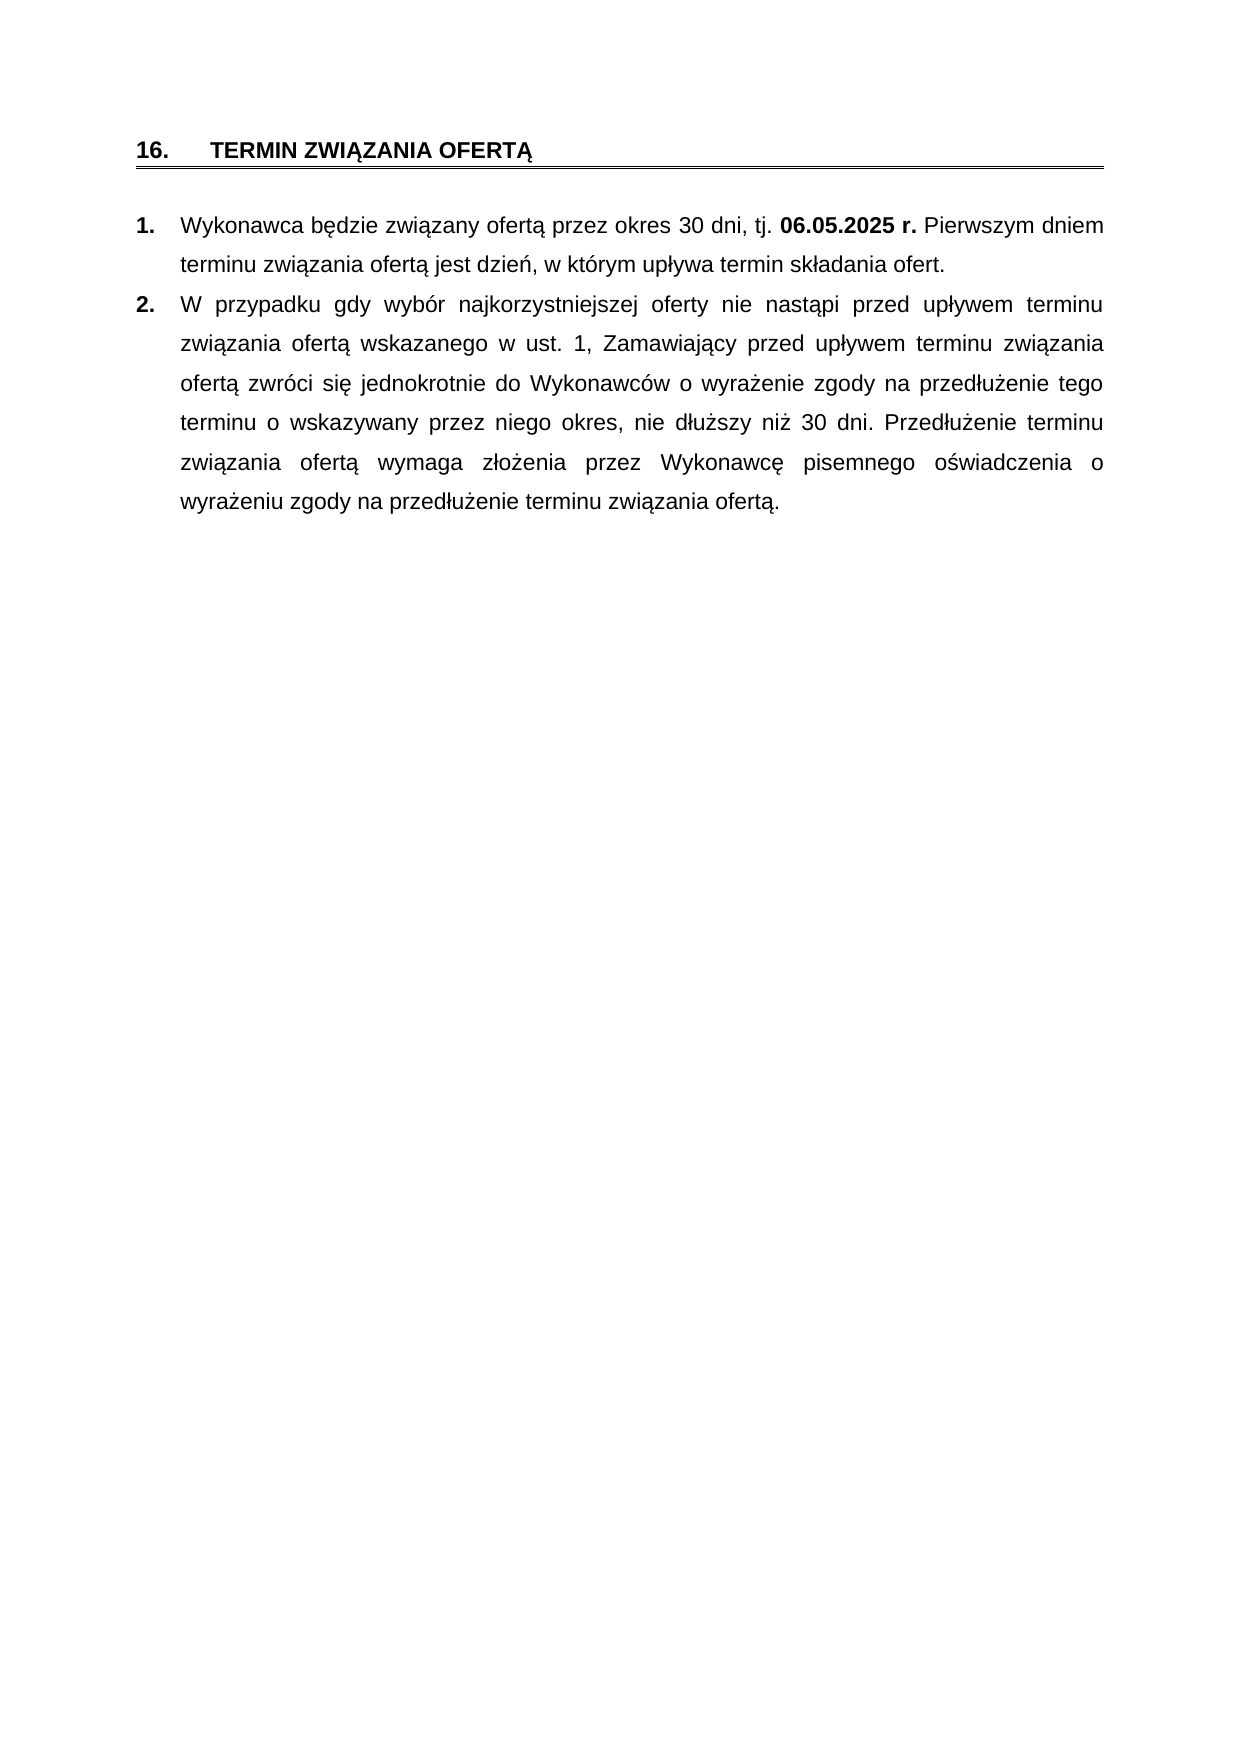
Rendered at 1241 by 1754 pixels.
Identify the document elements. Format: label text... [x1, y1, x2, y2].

list W przypadku gdy wybór najkorzystniejszej oferty nie nastąpi przed upływem terminu związania ofertą wskazanego w ust. 1, Zamawiający przed upływem terminu związania ofertą zwróci się jednokrotnie do Wykonawców o wyrażenie zgody na przedłużenie tego terminu o wskazywany przez niego okres, nie dłuższy niż 30 dni. Przedłużenie terminu związania ofertą wymaga złożenia przez Wykonawcę pisemnego oświadczenia o wyrażeniu zgody na przedłużenie terminu związania ofertą. [136, 291, 1104, 514]
list Wykonawca będzie związany ofertą przez okres 30 dni, tj. 06.05.2025 r. Pierwszym dniem terminu związania ofertą jest dzień, w którym upływa termin składania ofert. [136, 212, 1104, 277]
list TERMIN ZWIĄZANIA OFERTĄ [136, 136, 1104, 166]
